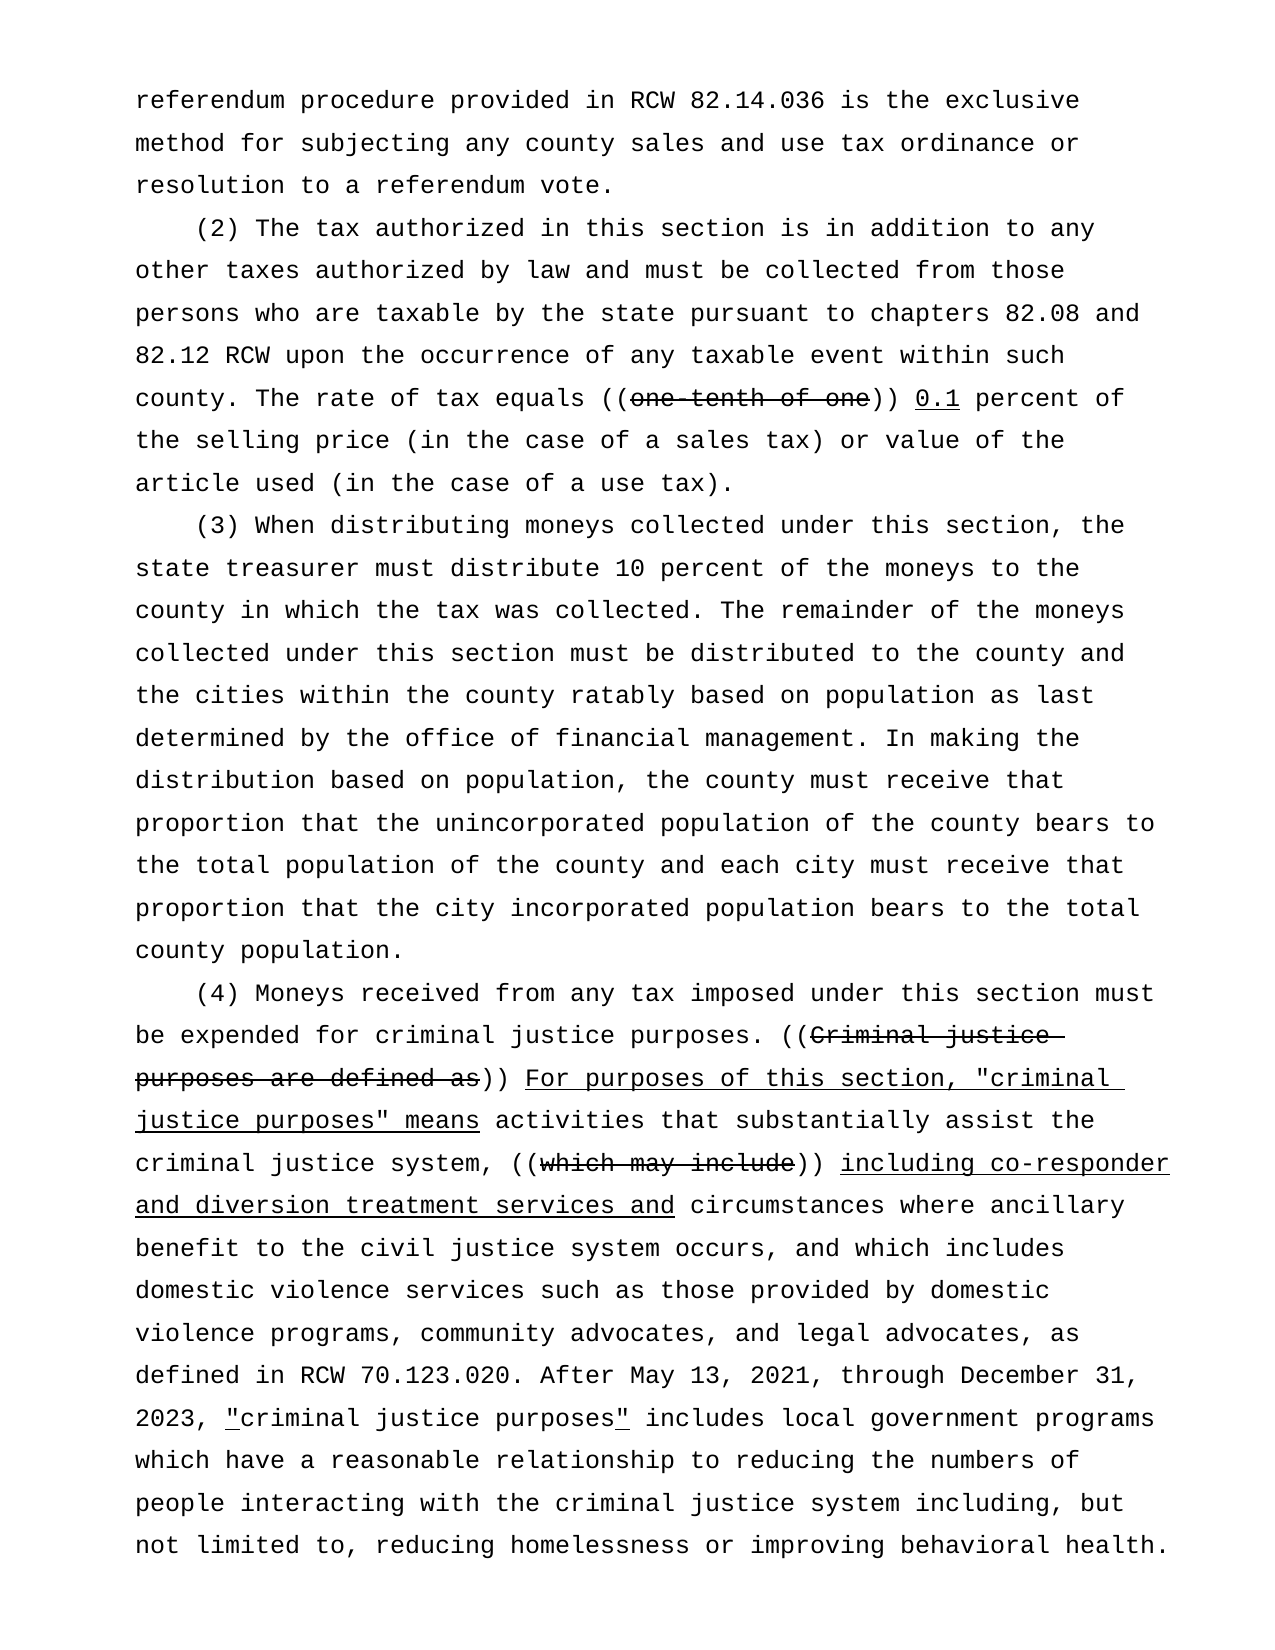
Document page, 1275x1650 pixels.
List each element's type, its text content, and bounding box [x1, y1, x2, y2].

text (2) The tax authorized in this section is in addition to any other taxes authorized by law and must be collected from those persons who are taxable by the state pursuant to chapters 82.08 and 82.12 RCW upon the occurrence of any taxable event within such county. The rate of tax equals ((one-tenth of one)) 0.1 percent of the selling price (in the case of a sales tax) or value of the article used (in the case of a use tax). [135, 202, 1170, 500]
text (3) When distributing moneys collected under this section, the state treasurer must distribute 10 percent of the moneys to the county in which the tax was collected. The remainder of the moneys collected under this section must be distributed to the county and the cities within the county ratably based on population as last determined by the office of financial management. In making the distribution based on population, the county must receive that proportion that the unincorporated population of the county bears to the total population of the county and each city must receive that proportion that the city incorporated population bears to the total county population. [135, 500, 1170, 967]
text (4) Moneys received from any tax imposed under this section must be expended for criminal justice purposes. ((Criminal justice purposes are defined as)) For purposes of this section, "criminal justice purposes" means activities that substantially assist the criminal justice system, ((which may include)) including co-responder and diversion treatment services and circumstances where ancillary benefit to the civil justice system occurs, and which includes domestic violence services such as those provided by domestic violence programs, community advocates, and legal advocates, as defined in RCW 70.123.020. After May 13, 2021, through December 31, 2023, "criminal justice purposes" includes local government programs which have a reasonable relationship to reducing the numbers of people interacting with the criminal justice system including, but not limited to, reducing homelessness or improving behavioral health. [135, 967, 1170, 1562]
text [135, 75, 1170, 202]
